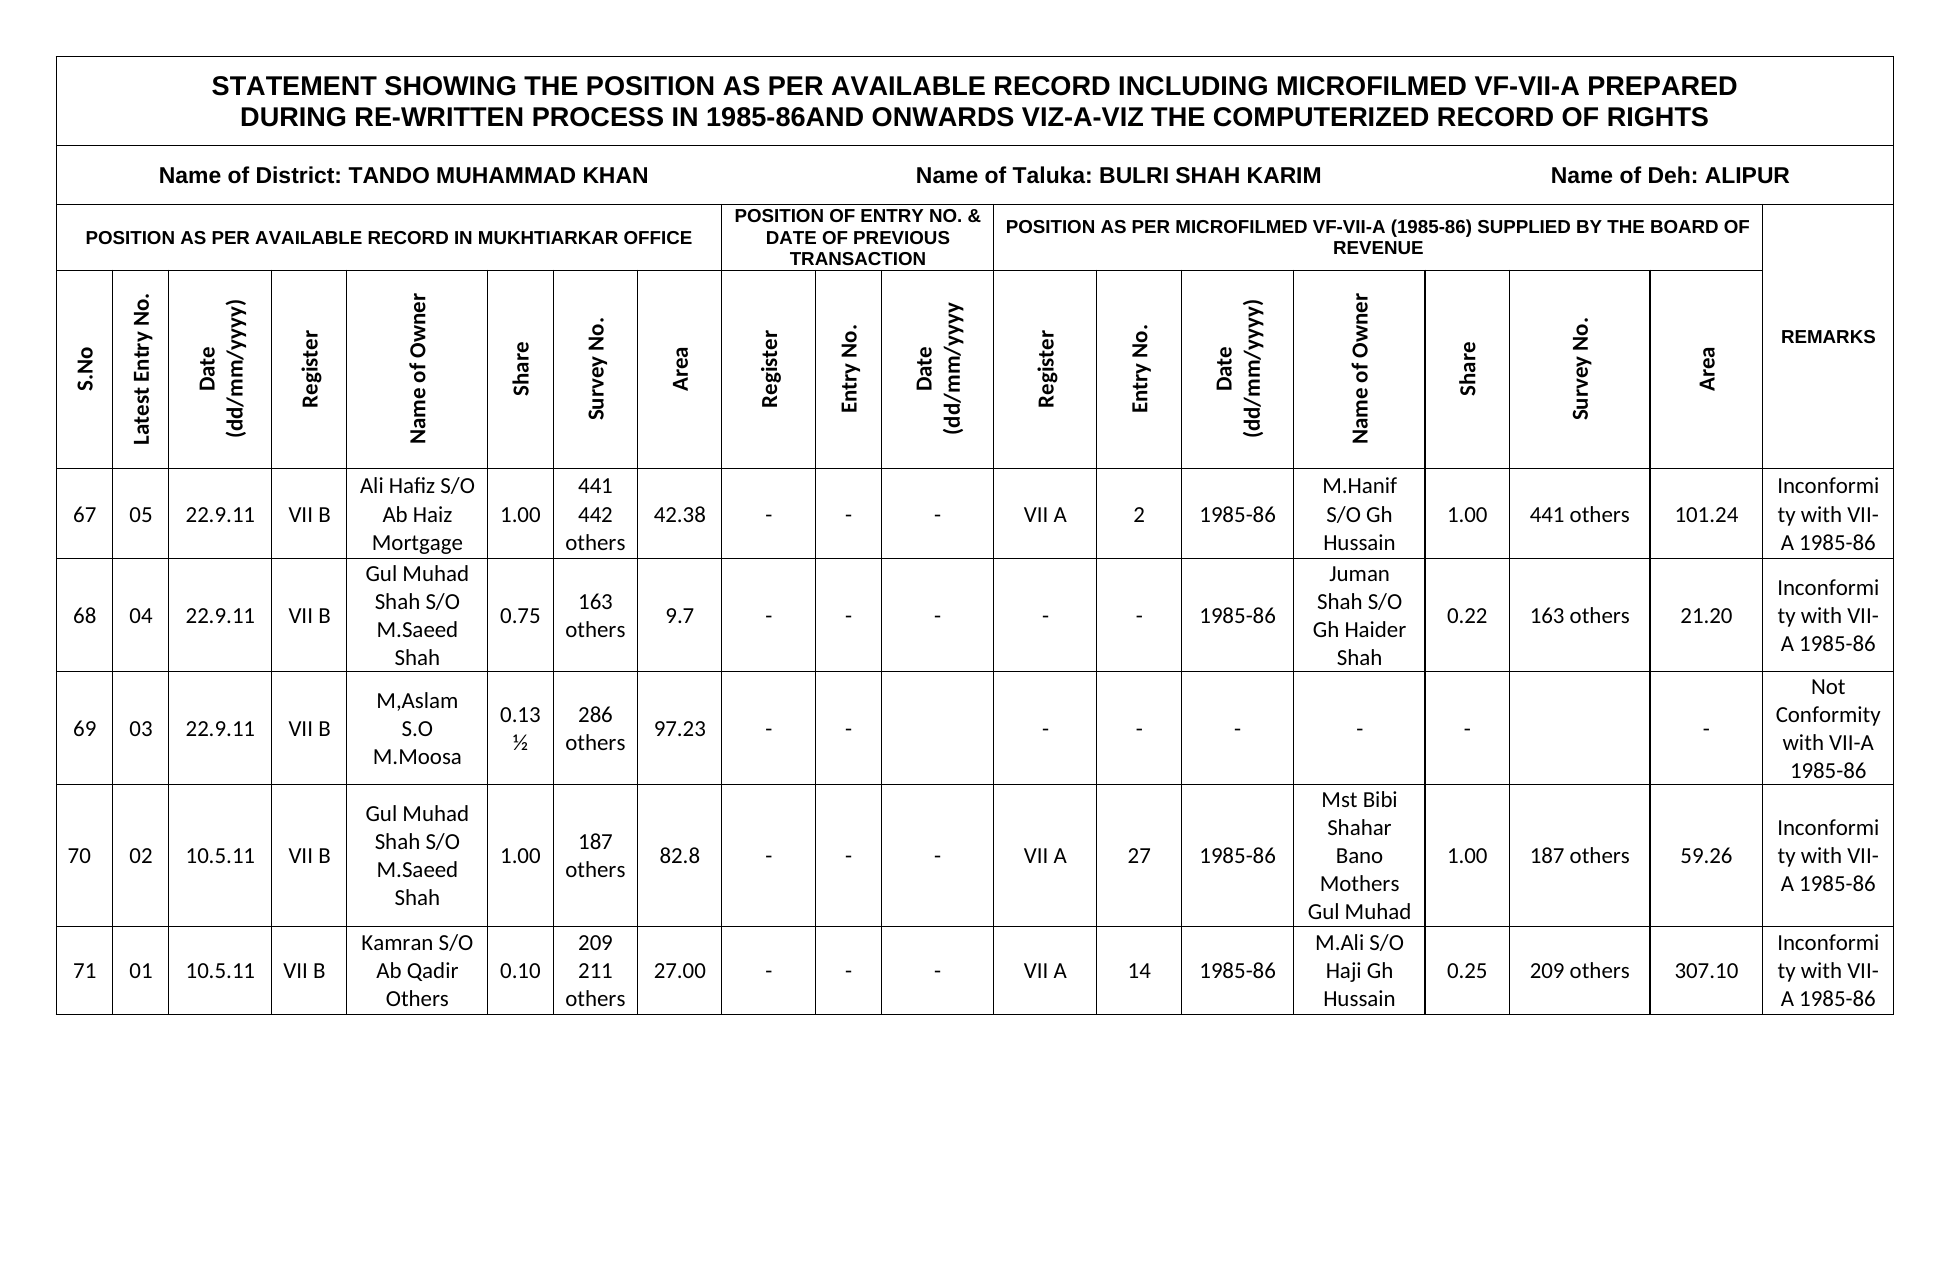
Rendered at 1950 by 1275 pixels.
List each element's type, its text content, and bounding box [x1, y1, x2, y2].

table_cell 22.9.11 [169, 469, 271, 558]
table_cell Latest Entry No. [113, 271, 168, 468]
table_cell Share [488, 271, 553, 468]
table_cell REMARKS [1763, 205, 1893, 468]
table_cell VII B [272, 559, 346, 671]
table_cell - [1426, 672, 1509, 784]
table_cell POSITION AS PER AVAILABLE RECORD IN MUKHTIARKAR OFFICE [57, 205, 721, 269]
table_cell Area [1651, 271, 1762, 468]
table_cell 10.5.11 [169, 785, 271, 926]
table_cell Name of Owner [347, 271, 487, 468]
table_cell 441 442 others [554, 469, 637, 558]
table_cell Entry No. [1097, 271, 1181, 468]
table_cell - [816, 672, 881, 784]
table_cell 97.23 [638, 672, 721, 784]
table_cell 1985-86 [1182, 927, 1293, 1013]
table_cell 209 211 others [554, 927, 637, 1013]
table_cell - [722, 559, 815, 671]
table_cell Date (dd/mm/yyyy) [1182, 271, 1293, 468]
table_cell 67 [57, 469, 112, 558]
table_cell Entry No. [816, 271, 881, 468]
table_cell 21.20 [1651, 559, 1762, 671]
table_cell Gul Muhad Shah S/O M.Saeed Shah [347, 785, 487, 926]
table_cell - [816, 927, 881, 1013]
table_cell 101.24 [1651, 469, 1762, 558]
table_cell Register [994, 271, 1096, 468]
table_cell VII A [994, 927, 1096, 1013]
table_cell Share [1426, 271, 1509, 468]
table_cell Name of Owner [1294, 271, 1424, 468]
table_cell - [722, 785, 815, 926]
table_cell 286 others [554, 672, 637, 784]
table_cell 01 [113, 927, 168, 1013]
table_cell 0.25 [1426, 927, 1509, 1013]
table_cell - [882, 927, 993, 1013]
table_cell - [1097, 672, 1181, 784]
table_cell - [994, 559, 1096, 671]
table_cell 59.26 [1651, 785, 1762, 926]
table_cell Gul Muhad Shah S/O M.Saeed Shah [347, 559, 487, 671]
table_cell M.Hanif S/O Gh Hussain [1294, 469, 1424, 558]
table_cell Register [272, 271, 346, 468]
table_cell Survey No. [554, 271, 637, 468]
table_cell 187 others [1510, 785, 1649, 926]
table_cell 69 [57, 672, 112, 784]
table_cell 03 [113, 672, 168, 784]
table_cell 22.9.11 [169, 672, 271, 784]
table_cell - [816, 559, 881, 671]
table_cell - [882, 469, 993, 558]
table_cell Inconformity with VII-A 1985-86 [1763, 559, 1893, 671]
table_cell 163 others [1510, 559, 1649, 671]
table_cell - [722, 927, 815, 1013]
table_cell 27.00 [638, 927, 721, 1013]
table_cell 14 [1097, 927, 1181, 1013]
table_cell - [994, 672, 1096, 784]
table_cell 307.10 [1651, 927, 1762, 1013]
table_cell Mst Bibi Shahar Bano Mothers Gul Muhad [1294, 785, 1424, 926]
table_cell 1985-86 [1182, 469, 1293, 558]
table_cell 1985-86 [1182, 559, 1293, 671]
table_cell - [722, 469, 815, 558]
table_header STATEMENT SHOWING THE POSITION AS PER AVAILABLE RECORD INCLUDING MICROFILMED VF-VII-A PREPARED DURING RE-WRITTEN PROCESS IN 1985-86AND ONWARDS VIZ-A-VIZ THE COMPUTERIZED RECORD OF RIGHTS [57, 57, 1893, 144]
table_cell Ali Hafiz S/O Ab Haiz Mortgage [347, 469, 487, 558]
table_cell 1.00 [488, 785, 553, 926]
table_cell Juman Shah S/O Gh Haider Shah [1294, 559, 1424, 671]
table_cell M,Aslam S.O M.Moosa [347, 672, 487, 784]
table_cell 187 others [554, 785, 637, 926]
table_cell Name of District: TANDO MUHAMMAD KHAN Name of Taluka: BULRI SHAH KARIM Name of Deh: ALIPUR [57, 146, 1893, 204]
table_cell Date (dd/mm/yyyy [882, 271, 993, 468]
table_cell Survey No. [1510, 271, 1649, 468]
table_cell POSITION OF ENTRY NO. & DATE OF PREVIOUS TRANSACTION [722, 205, 993, 269]
table_cell - [882, 559, 993, 671]
table_cell Date (dd/mm/yyyy) [169, 271, 271, 468]
table_cell 22.9.11 [169, 559, 271, 671]
table_cell 71 [57, 927, 112, 1013]
table_cell 42.38 [638, 469, 721, 558]
table_cell 1985-86 [1182, 785, 1293, 926]
table_cell - [1294, 672, 1424, 784]
table_cell - [816, 785, 881, 926]
table_cell 2 [1097, 469, 1181, 558]
table_cell VII B [272, 927, 346, 1013]
table_cell 10.5.11 [169, 927, 271, 1013]
table_cell 1.00 [1426, 469, 1509, 558]
table_cell POSITION AS PER MICROFILMED VF-VII-A (1985-86) SUPPLIED BY THE BOARD OF REVENUE [994, 205, 1762, 269]
table_cell Register [722, 271, 815, 468]
table_cell Area [638, 271, 721, 468]
table_cell 02 [113, 785, 168, 926]
table_cell - [882, 785, 993, 926]
table_cell 0.10 [488, 927, 553, 1013]
table_cell 9.7 [638, 559, 721, 671]
table_cell [1510, 672, 1649, 784]
table_cell Inconformity with VII-A 1985-86 [1763, 469, 1893, 558]
table_cell 1.00 [488, 469, 553, 558]
table_cell 04 [113, 559, 168, 671]
table_cell 0.75 [488, 559, 553, 671]
table_cell M.Ali S/O Haji Gh Hussain [1294, 927, 1424, 1013]
table_cell VII A [994, 785, 1096, 926]
table_cell [882, 672, 993, 784]
table_cell 0.22 [1426, 559, 1509, 671]
table_cell VII B [272, 785, 346, 926]
table_cell 163 others [554, 559, 637, 671]
table_cell VII B [272, 469, 346, 558]
table_cell - [1651, 672, 1762, 784]
table_cell VII B [272, 672, 346, 784]
table_cell Not Conformity with VII-A 1985-86 [1763, 672, 1893, 784]
table_cell S.No [57, 271, 112, 468]
table_cell 1.00 [1426, 785, 1509, 926]
table_cell 0.13 ½ [488, 672, 553, 784]
table_cell - [1097, 559, 1181, 671]
table_cell 209 others [1510, 927, 1649, 1013]
table_cell 68 [57, 559, 112, 671]
table_cell VII A [994, 469, 1096, 558]
table_cell 82.8 [638, 785, 721, 926]
table_cell 441 others [1510, 469, 1649, 558]
table_cell 70 [57, 785, 112, 926]
table_cell - [1182, 672, 1293, 784]
table_cell 05 [113, 469, 168, 558]
table_cell - [816, 469, 881, 558]
table_cell Inconformity with VII-A 1985-86 [1763, 785, 1893, 926]
table_cell Kamran S/O Ab Qadir Others [347, 927, 487, 1013]
table_cell 27 [1097, 785, 1181, 926]
table_cell Inconformity with VII-A 1985-86 [1763, 927, 1893, 1013]
table_cell - [722, 672, 815, 784]
